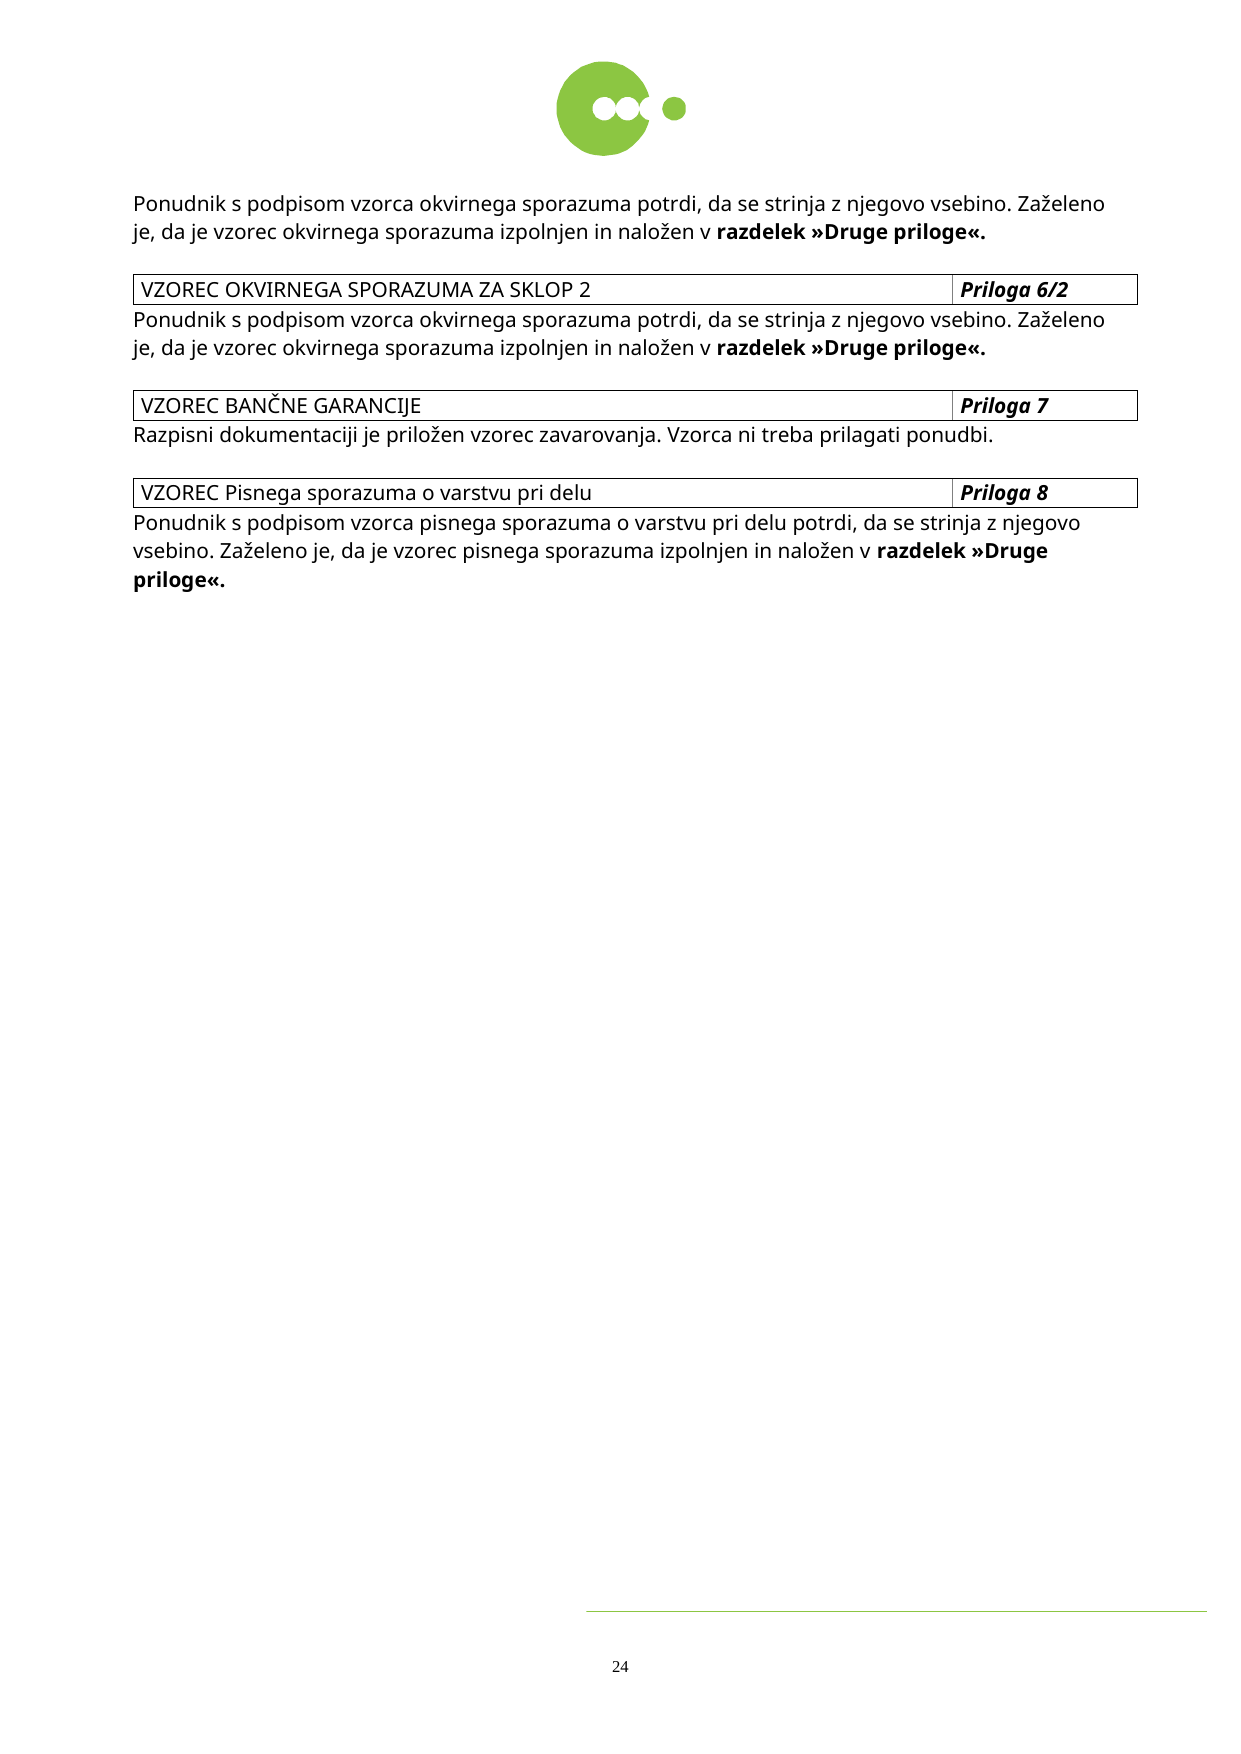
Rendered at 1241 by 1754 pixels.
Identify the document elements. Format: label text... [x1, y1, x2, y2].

table_header Priloga 6/2 [953, 275, 1137, 304]
text Razpisni dokumentaciji je priložen vzorec zavarovanja. Vzorca ni treba prilagati ponudbi. [133, 421, 1107, 449]
table_header VZOREC Pisnega sporazuma o varstvu pri delu [134, 479, 952, 507]
table_header VZOREC BANČNE GARANCIJE [134, 391, 952, 419]
text Ponudnik s podpisom vzorca okvirnega sporazuma potrdi, da se strinja z njegovo vsebino. Zaželeno je, da je vzorec okvirnega sporazuma izpolnjen in naložen v razdelek »Druge priloge«. [133, 305, 1107, 362]
table_header Priloga 8 [953, 479, 1137, 507]
text Ponudnik s podpisom vzorca pisnega sporazuma o varstvu pri delu potrdi, da se strinja z njegovo vsebino. Zaželeno je, da je vzorec pisnega sporazuma izpolnjen in naložen v razdelek »Druge priloge«. [133, 508, 1107, 593]
table_header VZOREC OKVIRNEGA SPORAZUMA ZA SKLOP 2 [134, 275, 952, 304]
table_header Priloga 7 [953, 391, 1137, 419]
text Ponudnik s podpisom vzorca okvirnega sporazuma potrdi, da se strinja z njegovo vsebino. Zaželeno je, da je vzorec okvirnega sporazuma izpolnjen in naložen v razdelek »Druge priloge«. [133, 189, 1107, 246]
